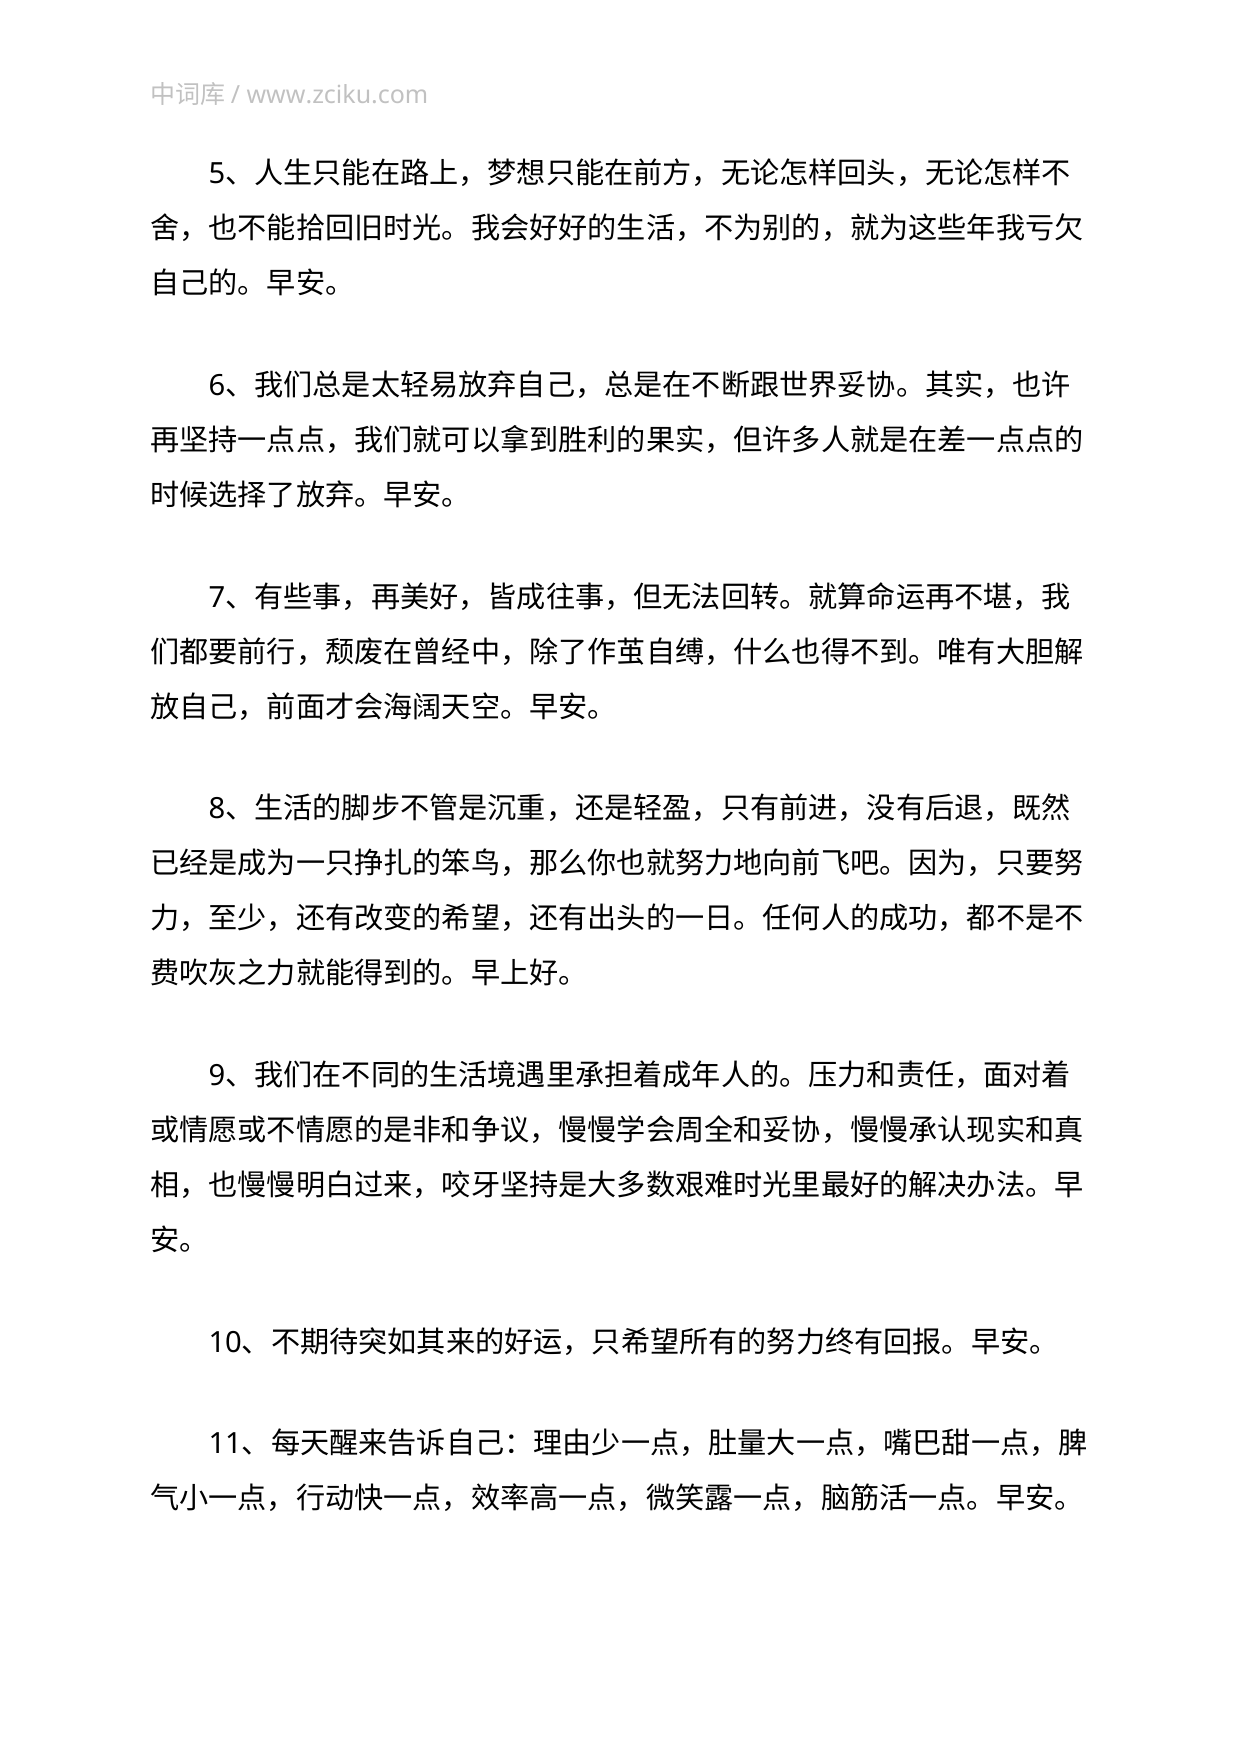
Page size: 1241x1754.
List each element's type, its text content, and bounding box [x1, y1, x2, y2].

text 8、生活的脚步不管是沉重，还是轻盈，只有前进，没有后退，既然已经是成为一只挣扎的笨鸟，那么你也就努力地向前飞吧。因为，只要努力，至少，还有改变的希望，还有出头的一日。任何人的成功，都不是不费吹灰之力就能得到的。早上好。 [150, 785, 1090, 992]
text 6、我们总是太轻易放弃自己，总是在不断跟世界妥协。其实，也许再坚持一点点，我们就可以拿到胜利的果实，但许多人就是在差一点点的时候选择了放弃。早安。 [150, 362, 1090, 514]
text 9、我们在不同的生活境遇里承担着成年人的。压力和责任，面对着或情愿或不情愿的是非和争议，慢慢学会周全和妥协，慢慢承认现实和真相，也慢慢明白过来，咬牙坚持是大多数艰难时光里最好的解决办法。早安。 [150, 1052, 1090, 1259]
text 5、人生只能在路上，梦想只能在前方，无论怎样回头，无论怎样不舍，也不能拾回旧时光。我会好好的生活，不为别的，就为这些年我亏欠自己的。早安。 [150, 150, 1090, 302]
text 11、每天醒来告诉自己：理由少一点，肚量大一点，嘴巴甜一点，脾气小一点，行动快一点，效率高一点，微笑露一点，脑筋活一点。早安。 [150, 1420, 1090, 1517]
text 10、不期待突如其来的好运，只希望所有的努力终有回报。早安。 [150, 1318, 1090, 1361]
text 7、有些事，再美好，皆成往事，但无法回转。就算命运再不堪，我们都要前行，颓废在曾经中，除了作茧自缚，什么也得不到。唯有大胆解放自己，前面才会海阔天空。早安。 [150, 573, 1090, 726]
